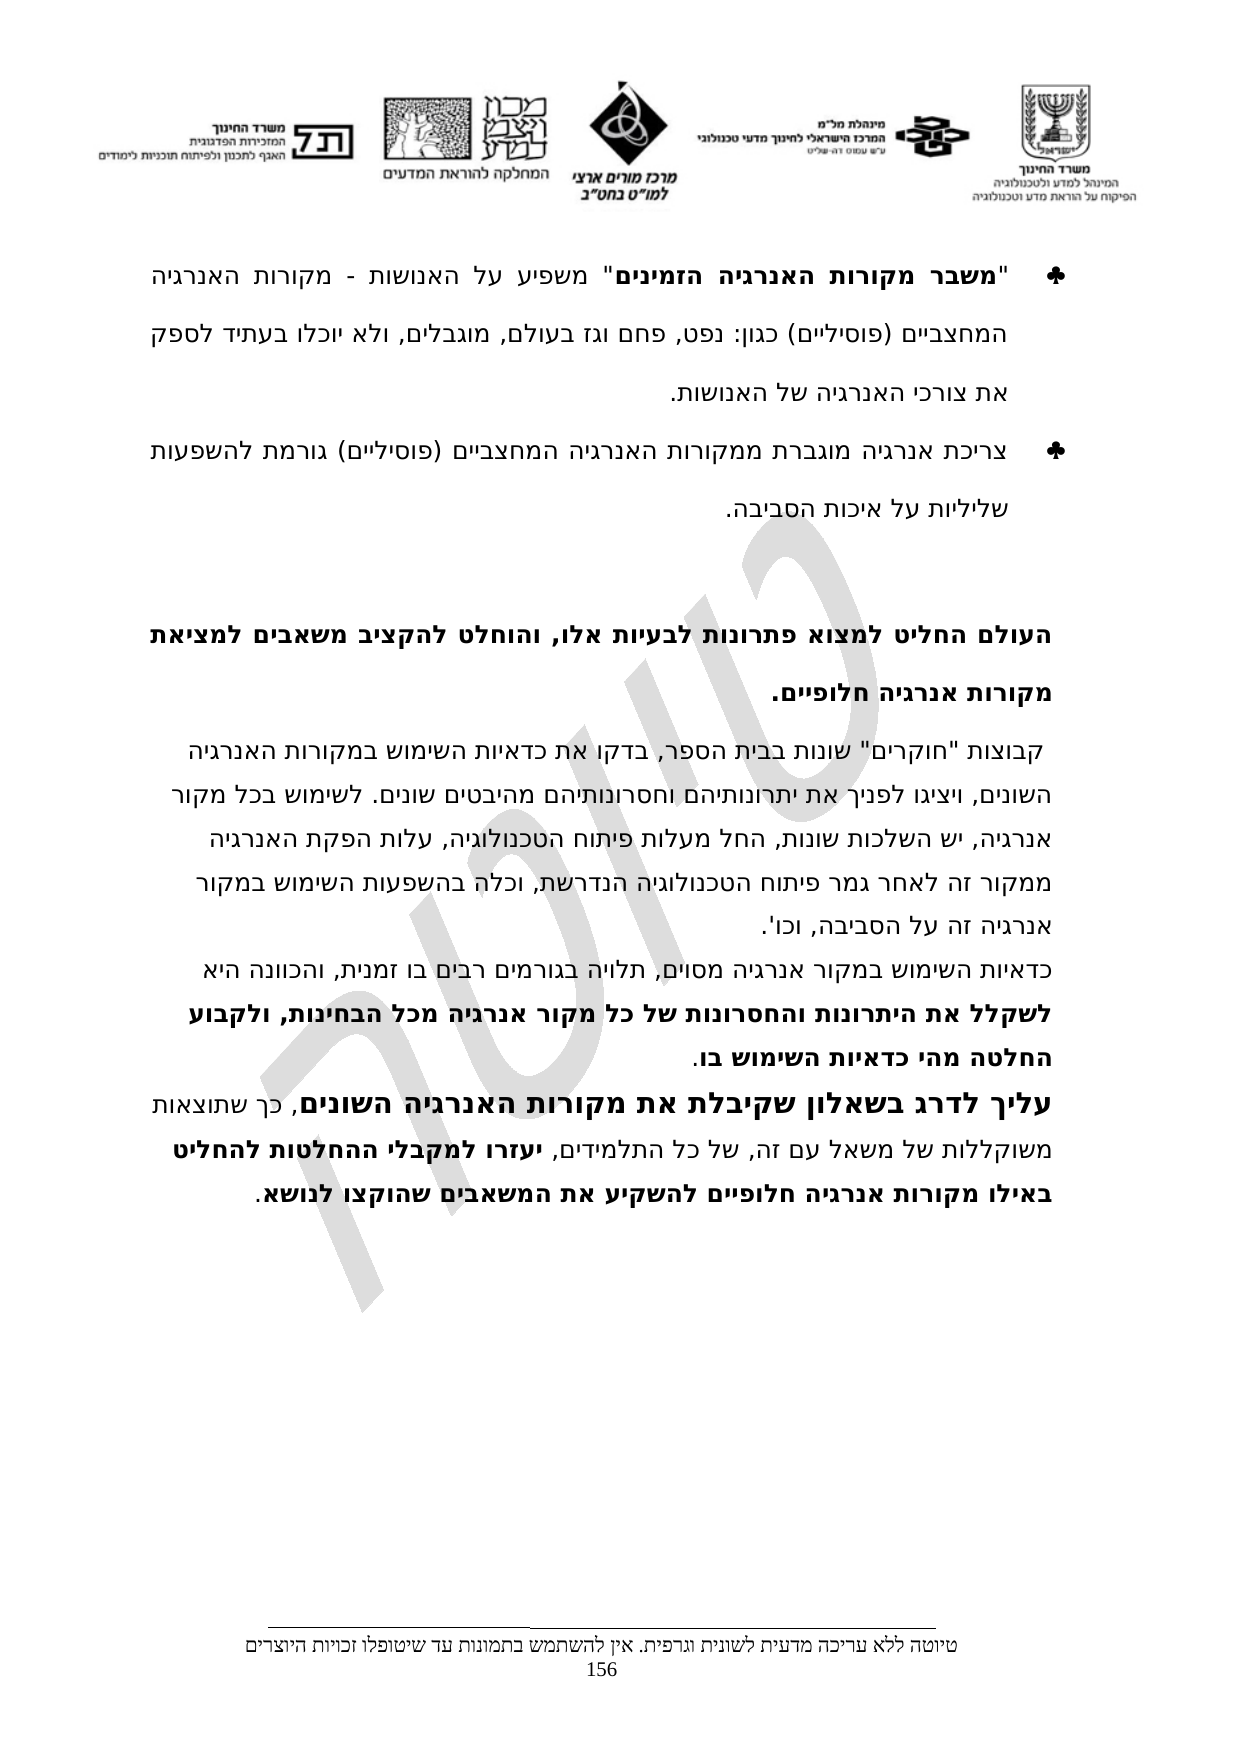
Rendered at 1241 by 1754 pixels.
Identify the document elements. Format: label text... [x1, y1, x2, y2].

list צריכת אנרגיה מוגברת ממקורות האנרגיה המחצביים (פוסיליים) גורמת להשפעות שליליות על איכות הסביבה. [150, 436, 1046, 524]
list "משבר מקורות האנרגיה הזמינים" משפיע על האנושות - מקורות האנרגיה המחצביים (פוסיליים) כגון: נפט, פחם וגז בעולם, מוגבלים, ולא יוכלו בעתיד לספק את צורכי האנרגיה של האנושות. [150, 261, 1046, 407]
text העולם החליט למצוא פתרונות לבעיות אלו, והוחלט להקציב משאבים למציאת מקורות אנרגיה חלופיים. [150, 620, 1053, 707]
text עליך לדרג בשאלון שקיבלת את מקורות האנרגיה השונים, כך שתוצאות משוקללות של משאל עם זה, של כל התלמידים, יעזרו למקבלי ההחלטות להחליט באילו מקורות אנרגיה חלופיים להשקיע את המשאבים שהוקצו לנושא. [150, 1087, 1053, 1208]
text כדאיות השימוש במקור אנרגיה מסוים, תלויה בגורמים רבים בו זמנית, והכוונה היא לשקלל את היתרונות והחסרונות של כל מקור אנרגיה מכל הבחינות, ולקבוע החלטה מהי כדאיות השימוש בו. [150, 955, 1053, 1072]
picture [82, 73, 1144, 213]
text קבוצות "חוקרים" שונות בבית הספר, בדקו את כדאיות השימוש במקורות האנרגיה השונים, ויציגו לפניך את יתרונותיהם וחסרונותיהם מהיבטים שונים. לשימוש בכל מקור אנרגיה, יש השלכות שונות, החל מעלות פיתוח הטכנולוגיה, עלות הפקת האנרגיה ממקור זה לאחר גמר פיתוח הטכנולוגיה הנדרשת, וכלה בהשפעות השימוש במקור אנרגיה זה על הסביבה, וכו'. [150, 737, 1053, 941]
